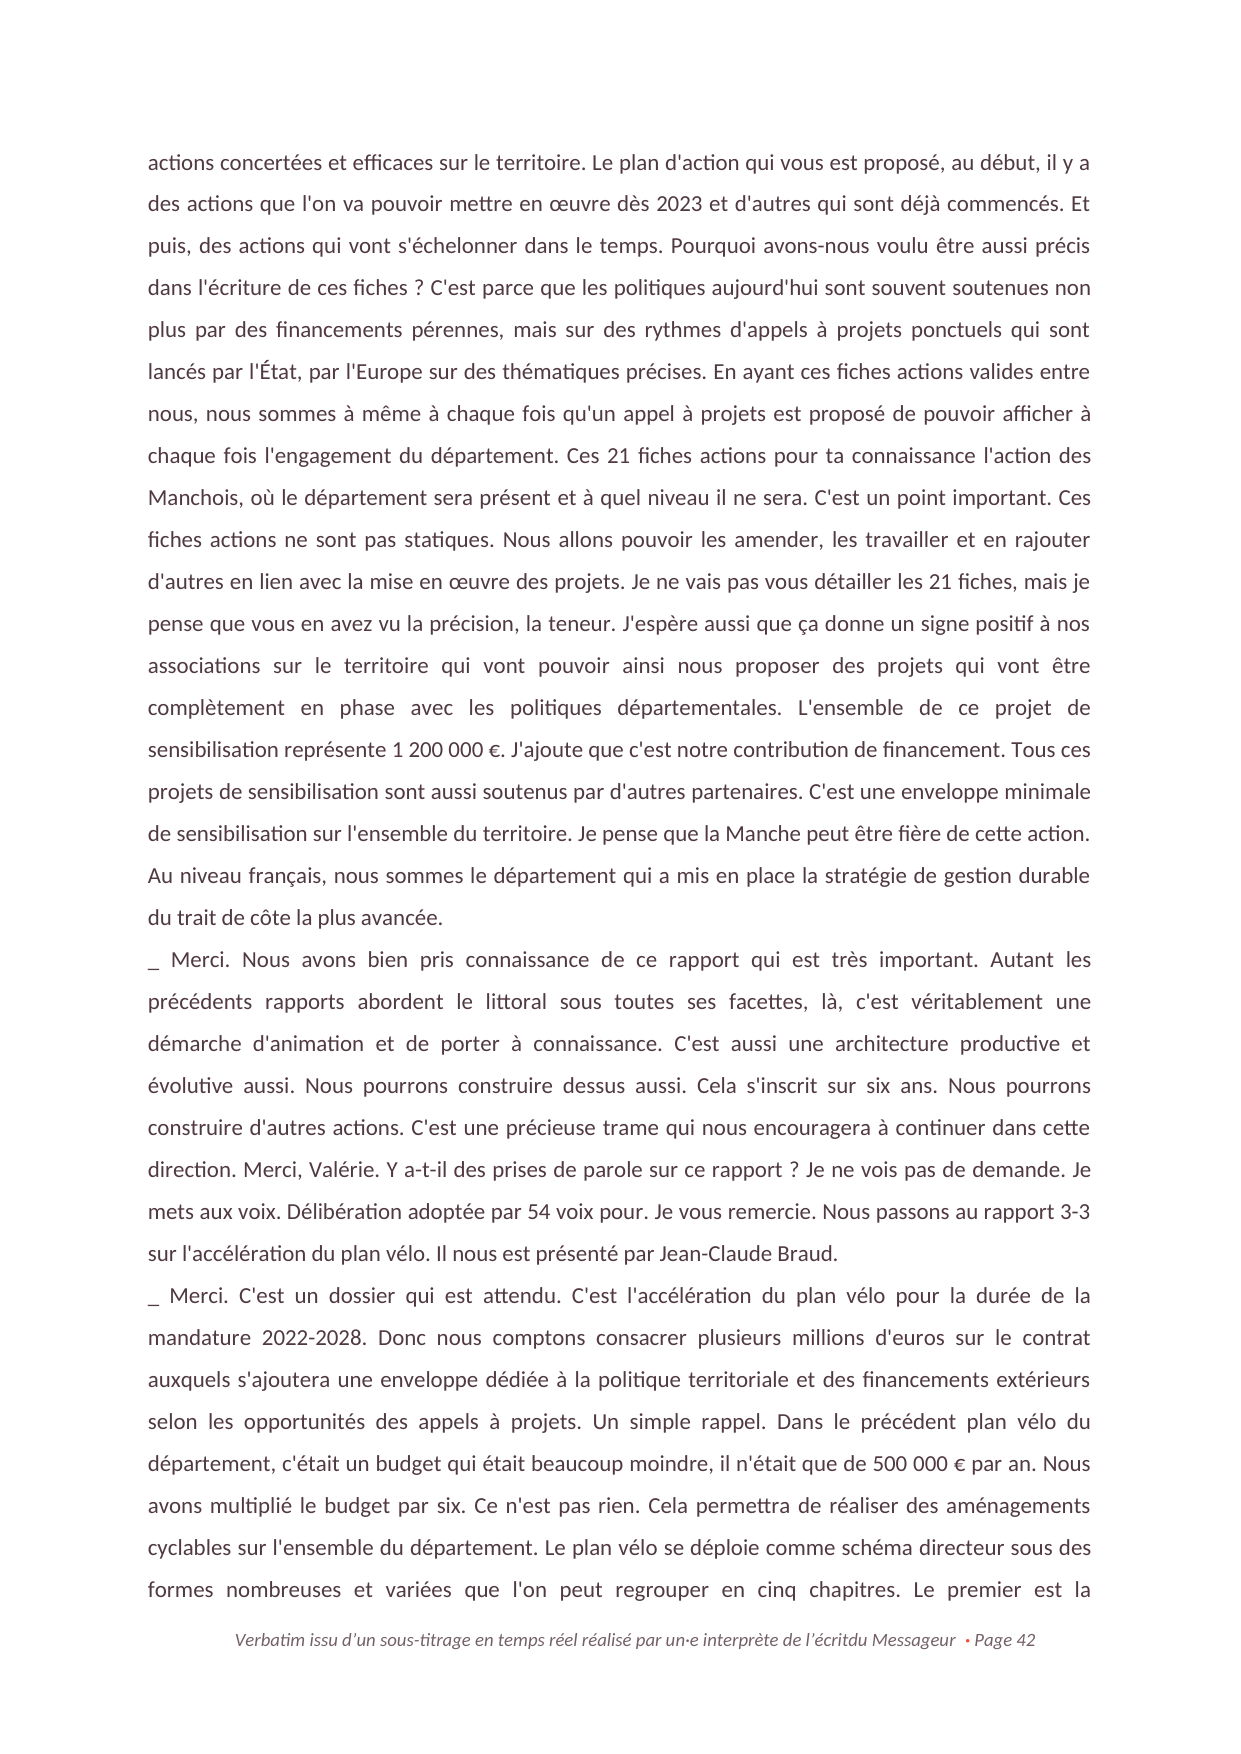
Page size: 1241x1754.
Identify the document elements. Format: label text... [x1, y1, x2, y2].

text _ Merci. Nous avons bien pris connaissance de ce rapport qui est très important. Autant les précédents rapports abordent le littoral sous toutes ses facettes, là, c'est véritablement une démarche d'animation et de porter à connaissance. C'est aussi une architecture productive et évolutive aussi. Nous pourrons construire dessus aussi. Cela s'inscrit sur six ans. Nous pourrons construire d'autres actions. C'est une précieuse trame qui nous encouragera à continuer dans cette direction. Merci, Valérie. Y a-t-il des prises de parole sur ce rapport ? Je ne vois pas de demande. Je mets aux voix. Délibération adoptée par 54 voix pour. Je vous remercie. Nous passons au rapport 3-3 sur l'accélération du plan vélo. Il nous est présenté par Jean-Claude Braud. [148, 945, 1093, 1267]
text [148, 1281, 1093, 1603]
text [148, 148, 1093, 931]
